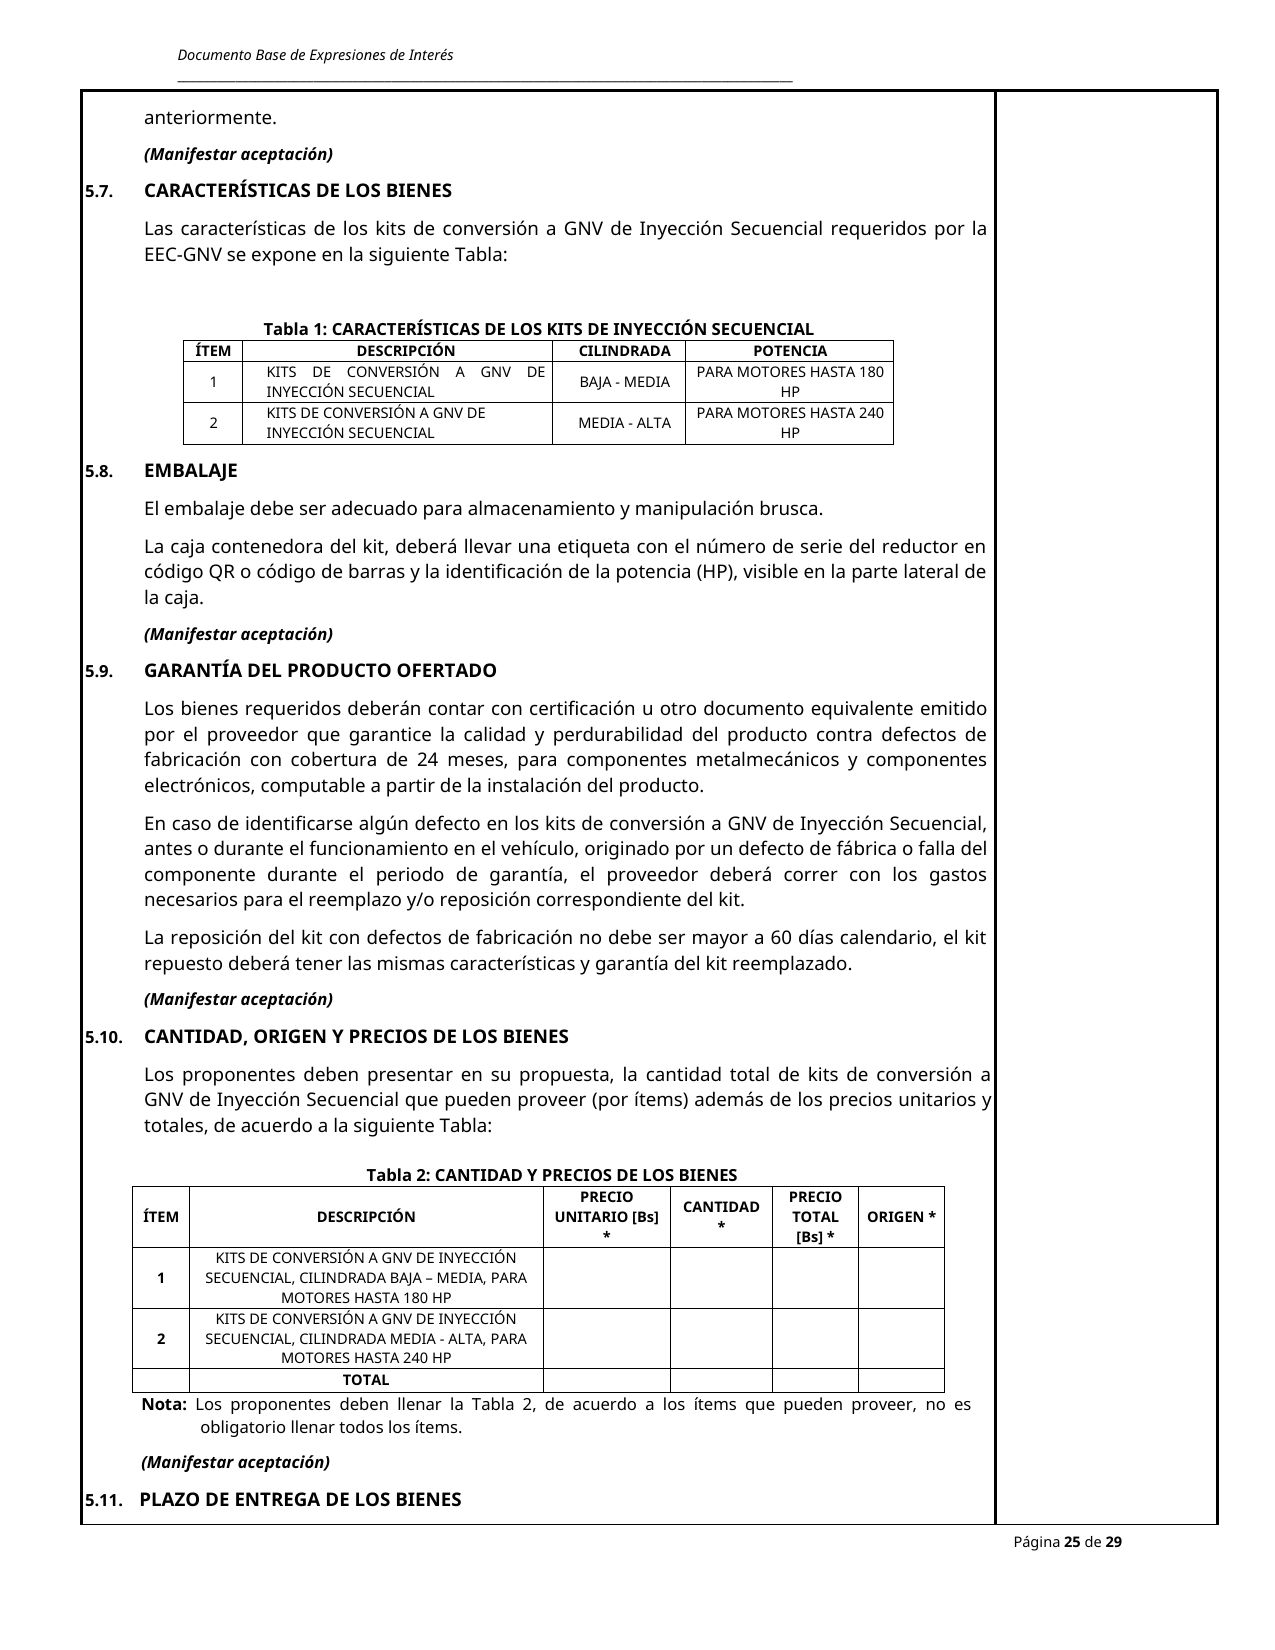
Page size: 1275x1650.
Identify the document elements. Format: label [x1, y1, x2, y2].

table_cell [83, 92, 994, 1524]
table_cell [997, 92, 1216, 1524]
